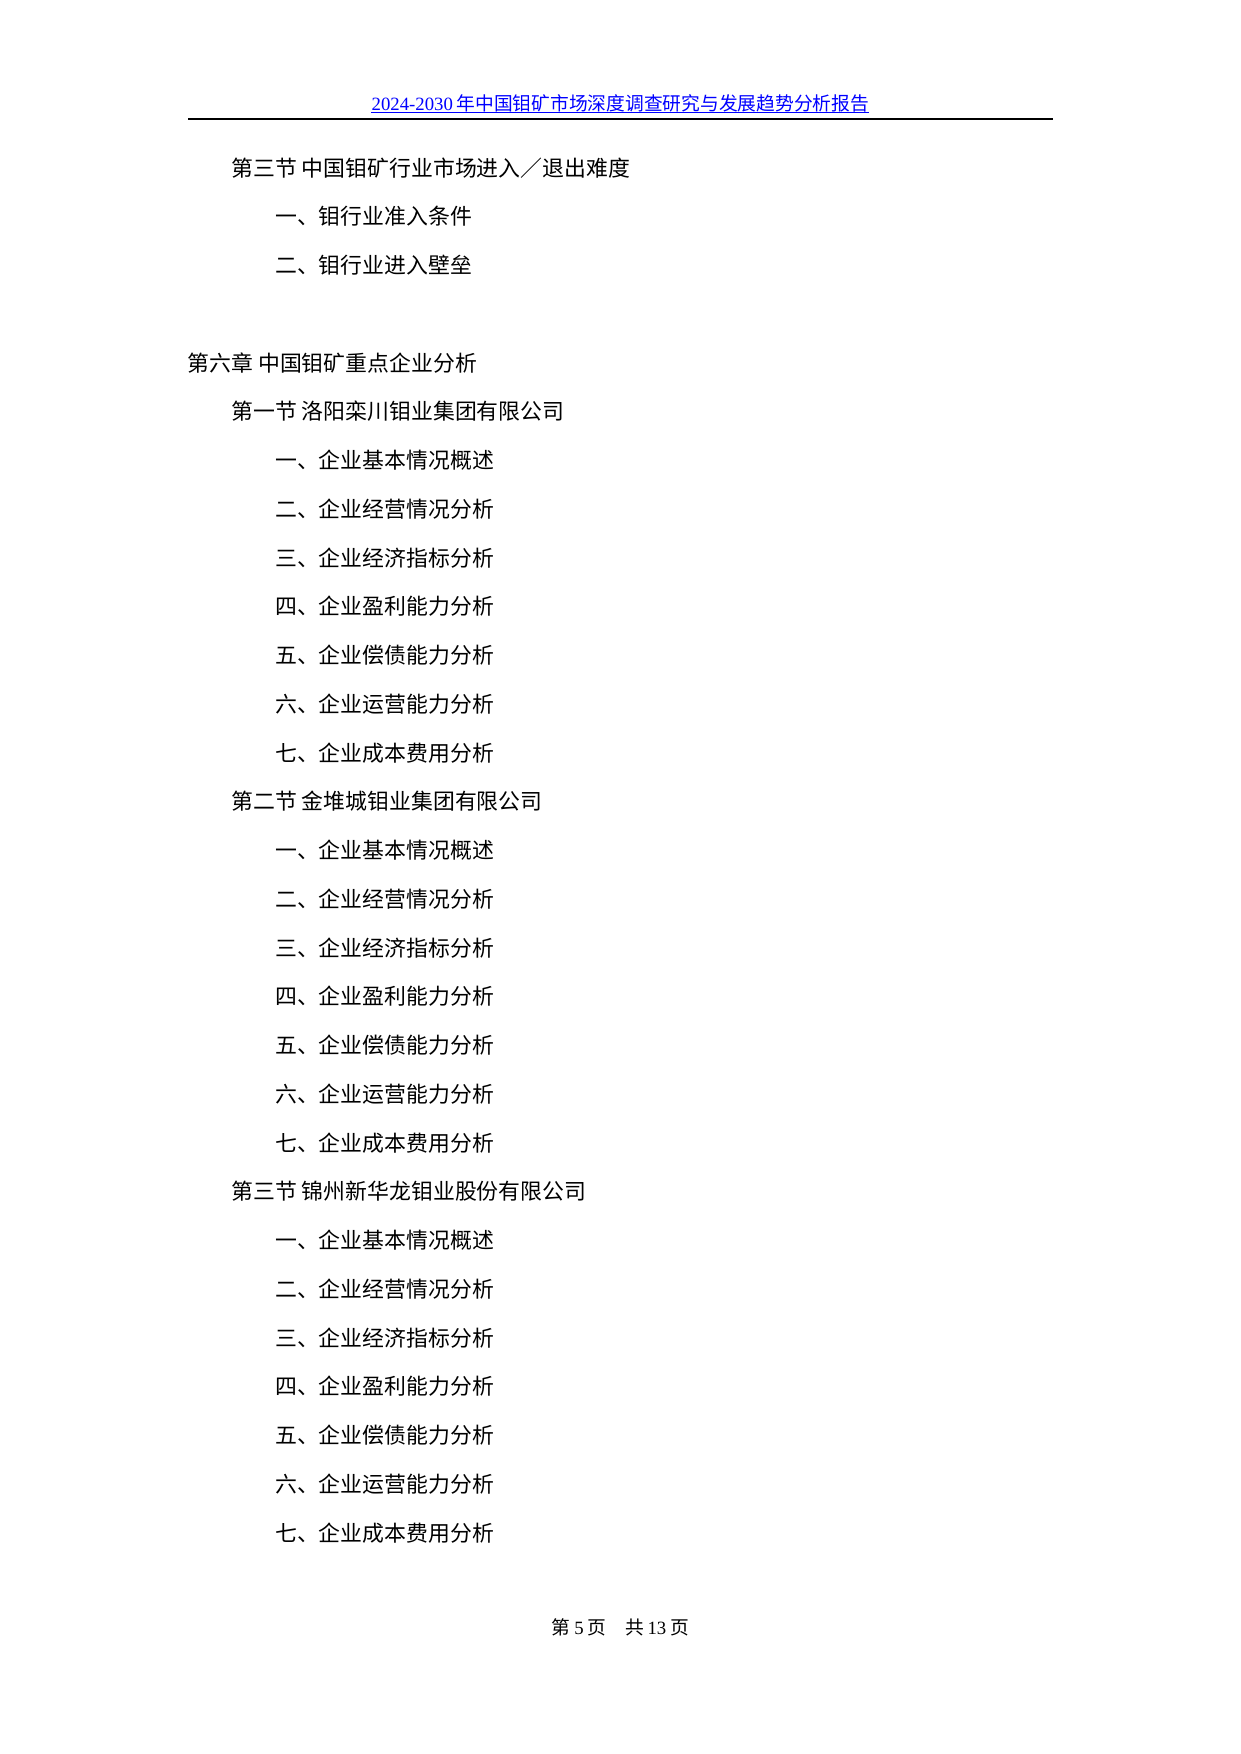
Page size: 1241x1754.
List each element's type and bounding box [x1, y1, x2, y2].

text [187, 150, 1053, 1548]
